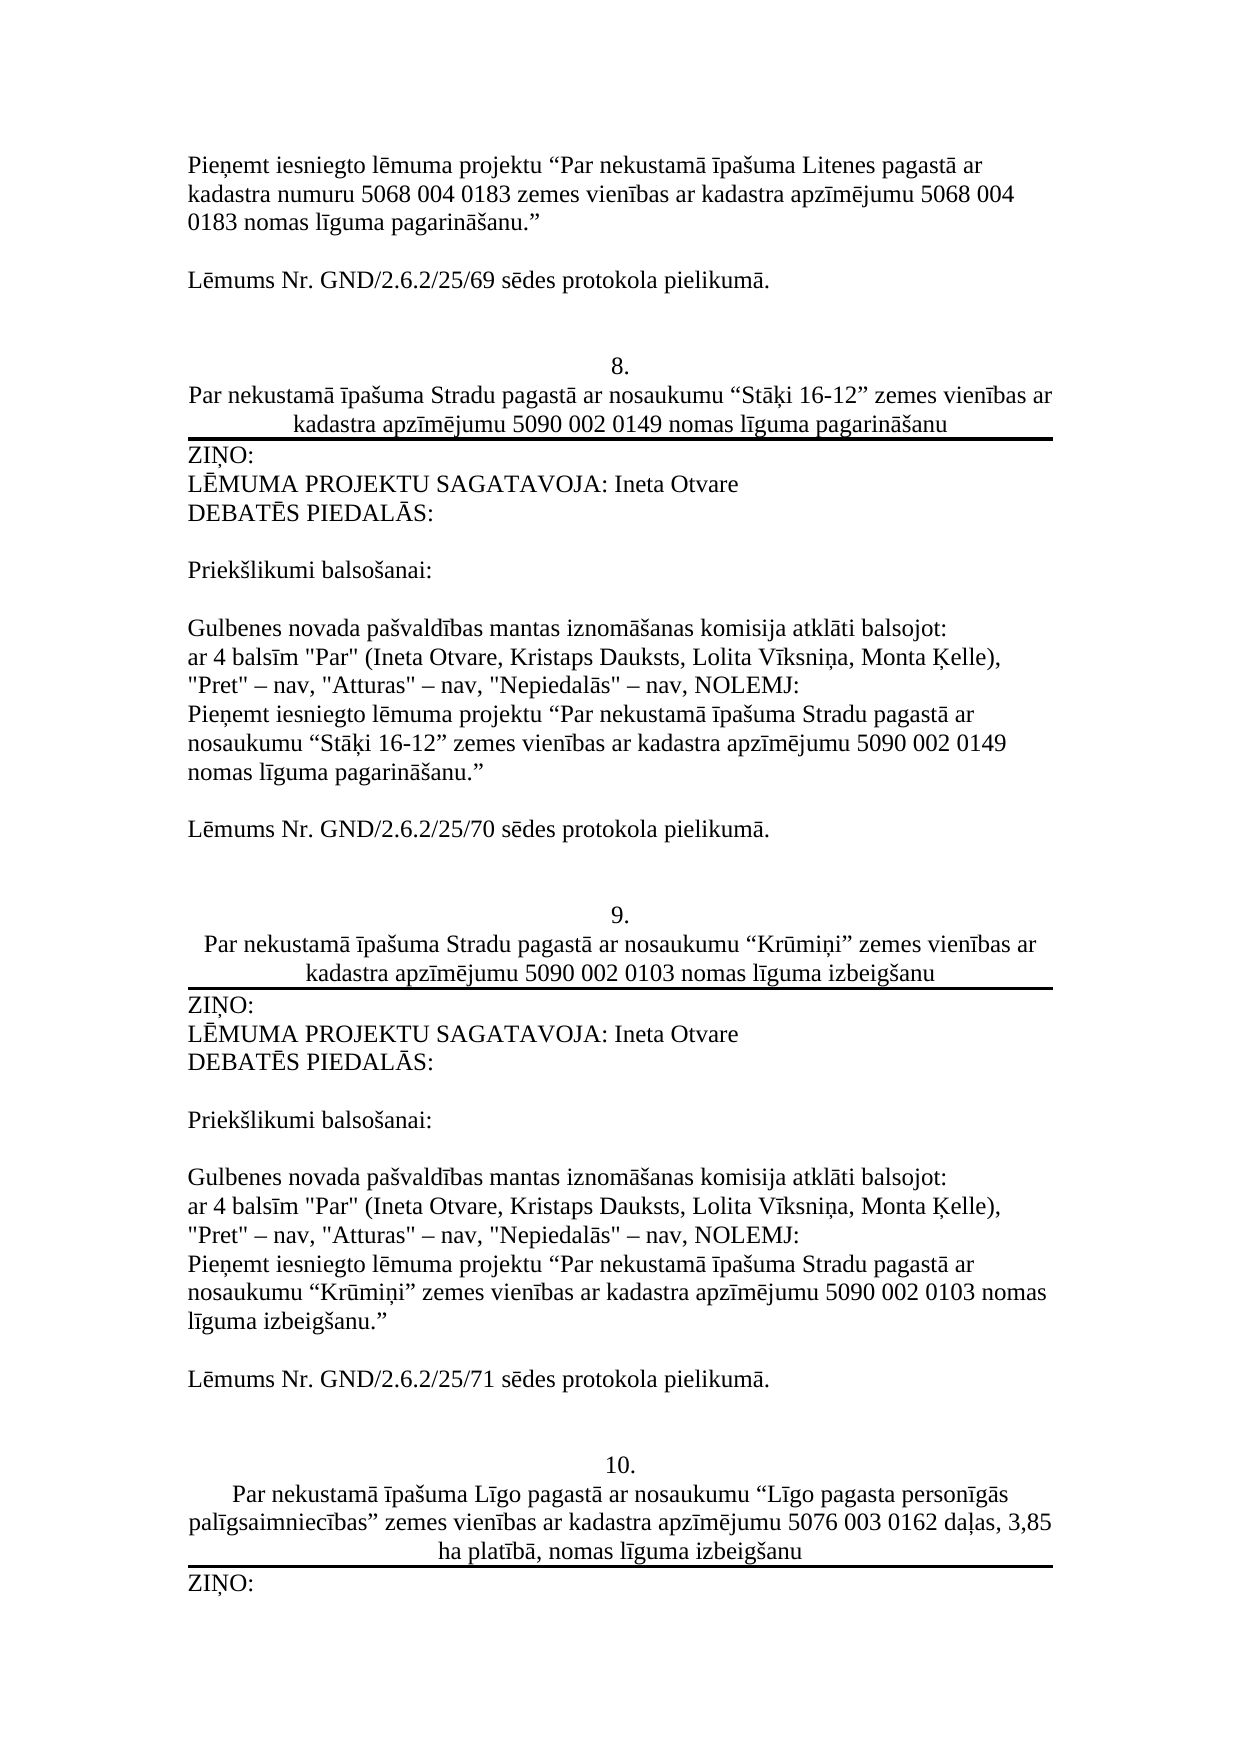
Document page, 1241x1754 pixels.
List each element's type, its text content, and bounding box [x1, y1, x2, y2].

text Priekšlikumi balsošanai: [187, 556, 1053, 584]
text ZIŅO: [187, 441, 1053, 469]
text DEBATĒS PIEDALĀS: [187, 1047, 1053, 1076]
text Par nekustamā īpašuma Līgo pagastā ar nosaukumu “Līgo pagasta personīgās palīgsaimniecības” zemes vienības ar kadastra apzīmējumu 5076 003 0162 daļas, 3,85 ha platībā, nomas līguma izbeigšanu [187, 1479, 1053, 1568]
text Pieņemt iesniegto lēmuma projektu “Par nekustamā īpašuma Litenes pagastā ar kadastra numuru 5068 004 0183 zemes vienības ar kadastra apzīmējumu 5068 004 0183 nomas līguma pagarināšanu.” [187, 150, 1053, 236]
text 10. [187, 1450, 1053, 1479]
text LĒMUMA PROJEKTU SAGATAVOJA: Ineta Otvare [187, 1019, 1053, 1047]
text Pieņemt iesniegto lēmuma projektu “Par nekustamā īpašuma Stradu pagastā ar nosaukumu “Krūmiņi” zemes vienības ar kadastra apzīmējumu 5090 002 0103 nomas līguma izbeigšanu.” [187, 1249, 1053, 1335]
text LĒMUMA PROJEKTU SAGATAVOJA: Ineta Otvare [187, 469, 1053, 498]
text ZIŅO: [187, 1568, 1053, 1597]
text 9. [187, 901, 1053, 929]
text ar 4 balsīm "Par" (Ineta Otvare, Kristaps Dauksts, Lolita Vīksniņa, Monta Ķelle), "Pret" – nav, "Atturas" – nav, "Nepiedalās" – nav, NOLEMJ: [187, 642, 1053, 699]
text ar 4 balsīm "Par" (Ineta Otvare, Kristaps Dauksts, Lolita Vīksniņa, Monta Ķelle), "Pret" – nav, "Atturas" – nav, "Nepiedalās" – nav, NOLEMJ: [187, 1191, 1053, 1249]
text Par nekustamā īpašuma Stradu pagastā ar nosaukumu “Krūmiņi” zemes vienības ar kadastra apzīmējumu 5090 002 0103 nomas līguma izbeigšanu [187, 929, 1053, 990]
text 8. [187, 351, 1053, 380]
text Gulbenes novada pašvaldības mantas iznomāšanas komisija atklāti balsojot: [187, 613, 1053, 642]
text DEBATĒS PIEDALĀS: [187, 498, 1053, 527]
text Lēmums Nr. GND/2.6.2/25/71 sēdes protokola pielikumā. [187, 1364, 1053, 1392]
text Lēmums Nr. GND/2.6.2/25/70 sēdes protokola pielikumā. [187, 814, 1053, 843]
text Lēmums Nr. GND/2.6.2/25/69 sēdes protokola pielikumā. [187, 265, 1053, 294]
text ZIŅO: [187, 990, 1053, 1019]
text Priekšlikumi balsošanai: [187, 1105, 1053, 1134]
text Gulbenes novada pašvaldības mantas iznomāšanas komisija atklāti balsojot: [187, 1162, 1053, 1191]
text Par nekustamā īpašuma Stradu pagastā ar nosaukumu “Stāķi 16-12” zemes vienības ar kadastra apzīmējumu 5090 002 0149 nomas līguma pagarināšanu [187, 380, 1053, 441]
text Pieņemt iesniegto lēmuma projektu “Par nekustamā īpašuma Stradu pagastā ar nosaukumu “Stāķi 16-12” zemes vienības ar kadastra apzīmējumu 5090 002 0149 nomas līguma pagarināšanu.” [187, 699, 1053, 786]
